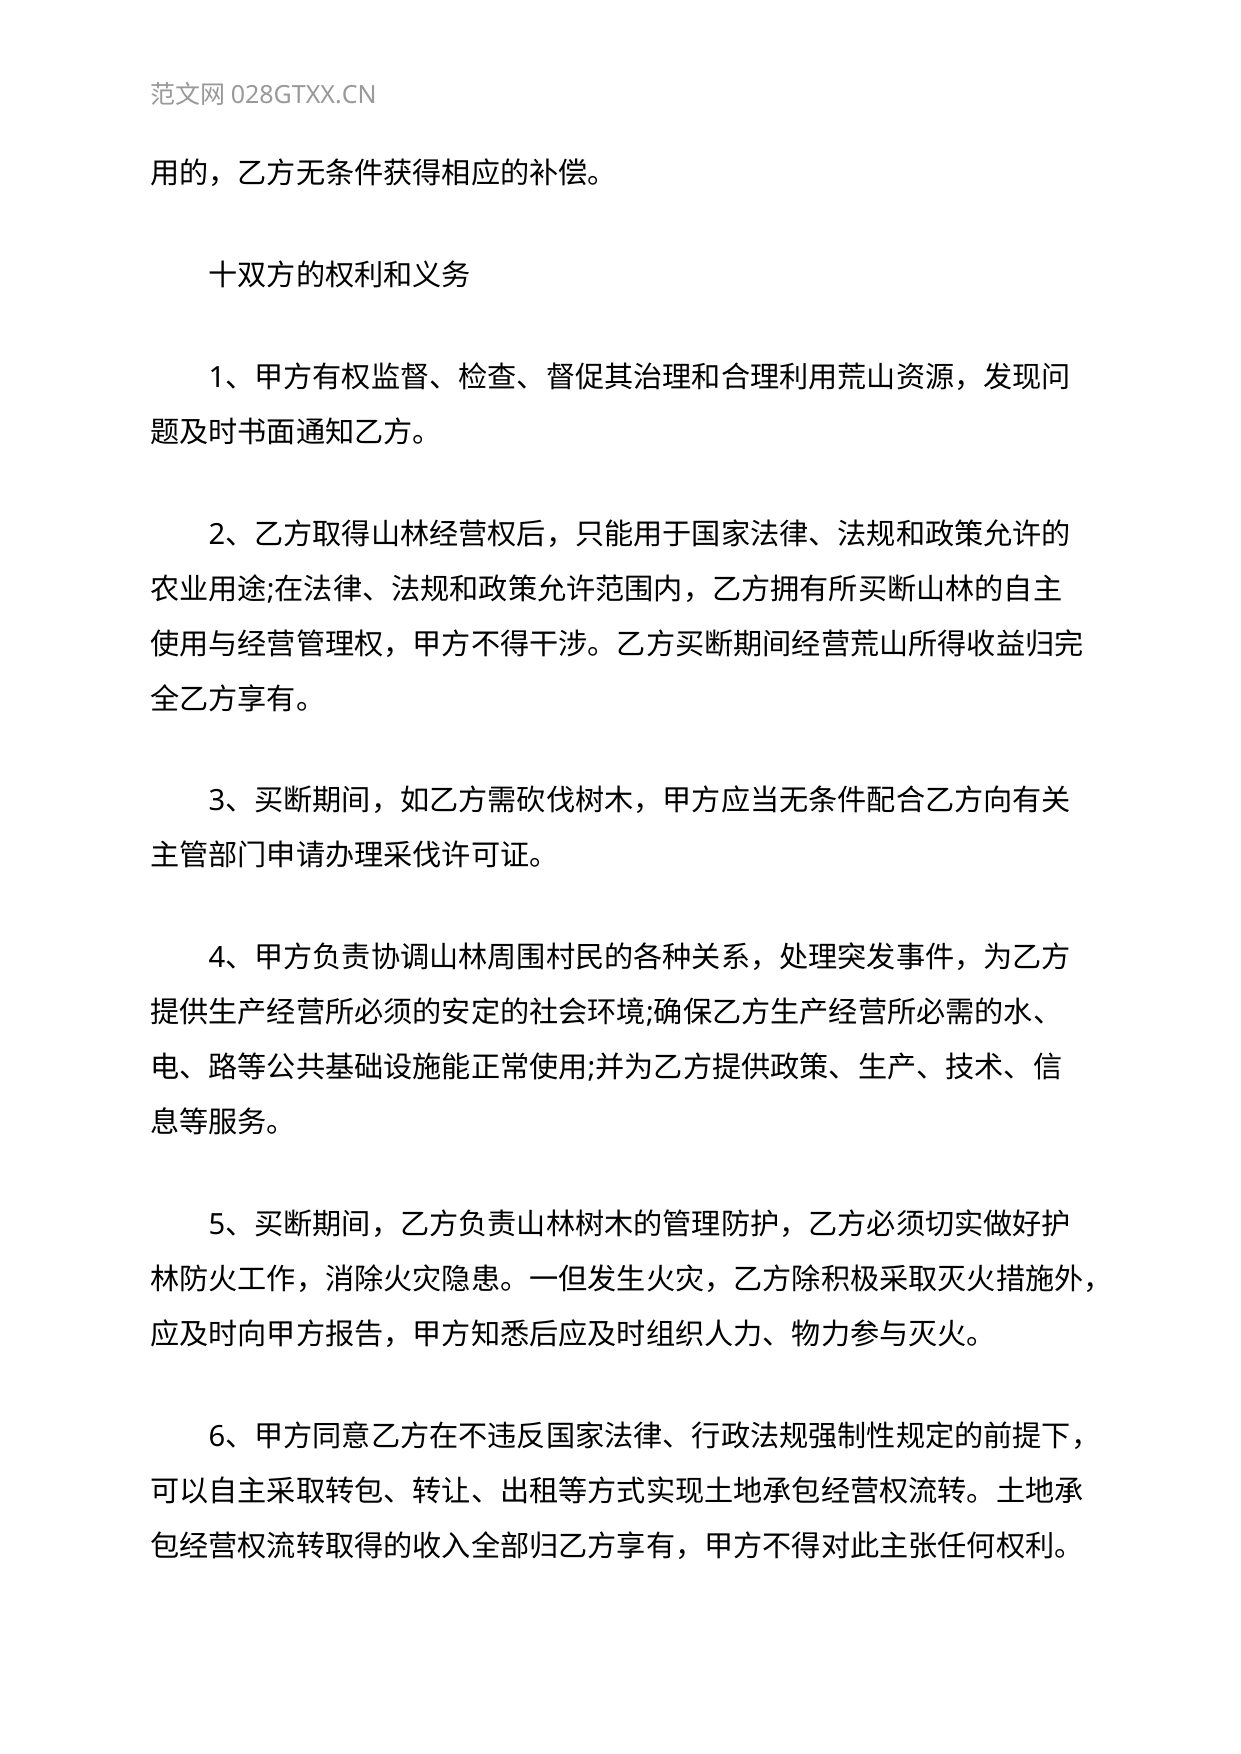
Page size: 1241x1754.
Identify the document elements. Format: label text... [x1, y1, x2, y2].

text 3、买断期间，如乙方需砍伐树木，甲方应当无条件配合乙方向有关主管部门申请办理采伐许可证。 [150, 777, 1090, 874]
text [150, 150, 1090, 192]
text 十双方的权利和义务 [150, 252, 1090, 294]
text 4、甲方负责协调山林周围村民的各种关系，处理突发事件，为乙方提供生产经营所必须的安定的社会环境;确保乙方生产经营所必需的水、电、路等公共基础设施能正常使用;并为乙方提供政策、生产、技术、信息等服务。 [150, 934, 1090, 1141]
text 5、买断期间，乙方负责山林树木的管理防护，乙方必须切实做好护林防火工作，消除火灾隐患。一但发生火灾，乙方除积极采取灭火措施外，应及时向甲方报告，甲方知悉后应及时组织人力、物力参与灭火。 [150, 1201, 1090, 1353]
text 2、乙方取得山林经营权后，只能用于国家法律、法规和政策允许的农业用途;在法律、法规和政策允许范围内，乙方拥有所买断山林的自主使用与经营管理权，甲方不得干涉。乙方买断期间经营荒山所得收益归完全乙方享有。 [150, 510, 1090, 717]
text 1、甲方有权监督、检查、督促其治理和合理利用荒山资源，发现问题及时书面通知乙方。 [150, 353, 1090, 451]
text 6、甲方同意乙方在不违反国家法律、行政法规强制性规定的前提下，可以自主采取转包、转让、出租等方式实现土地承包经营权流转。土地承包经营权流转取得的收入全部归乙方享有，甲方不得对此主张任何权利。 [150, 1412, 1090, 1564]
